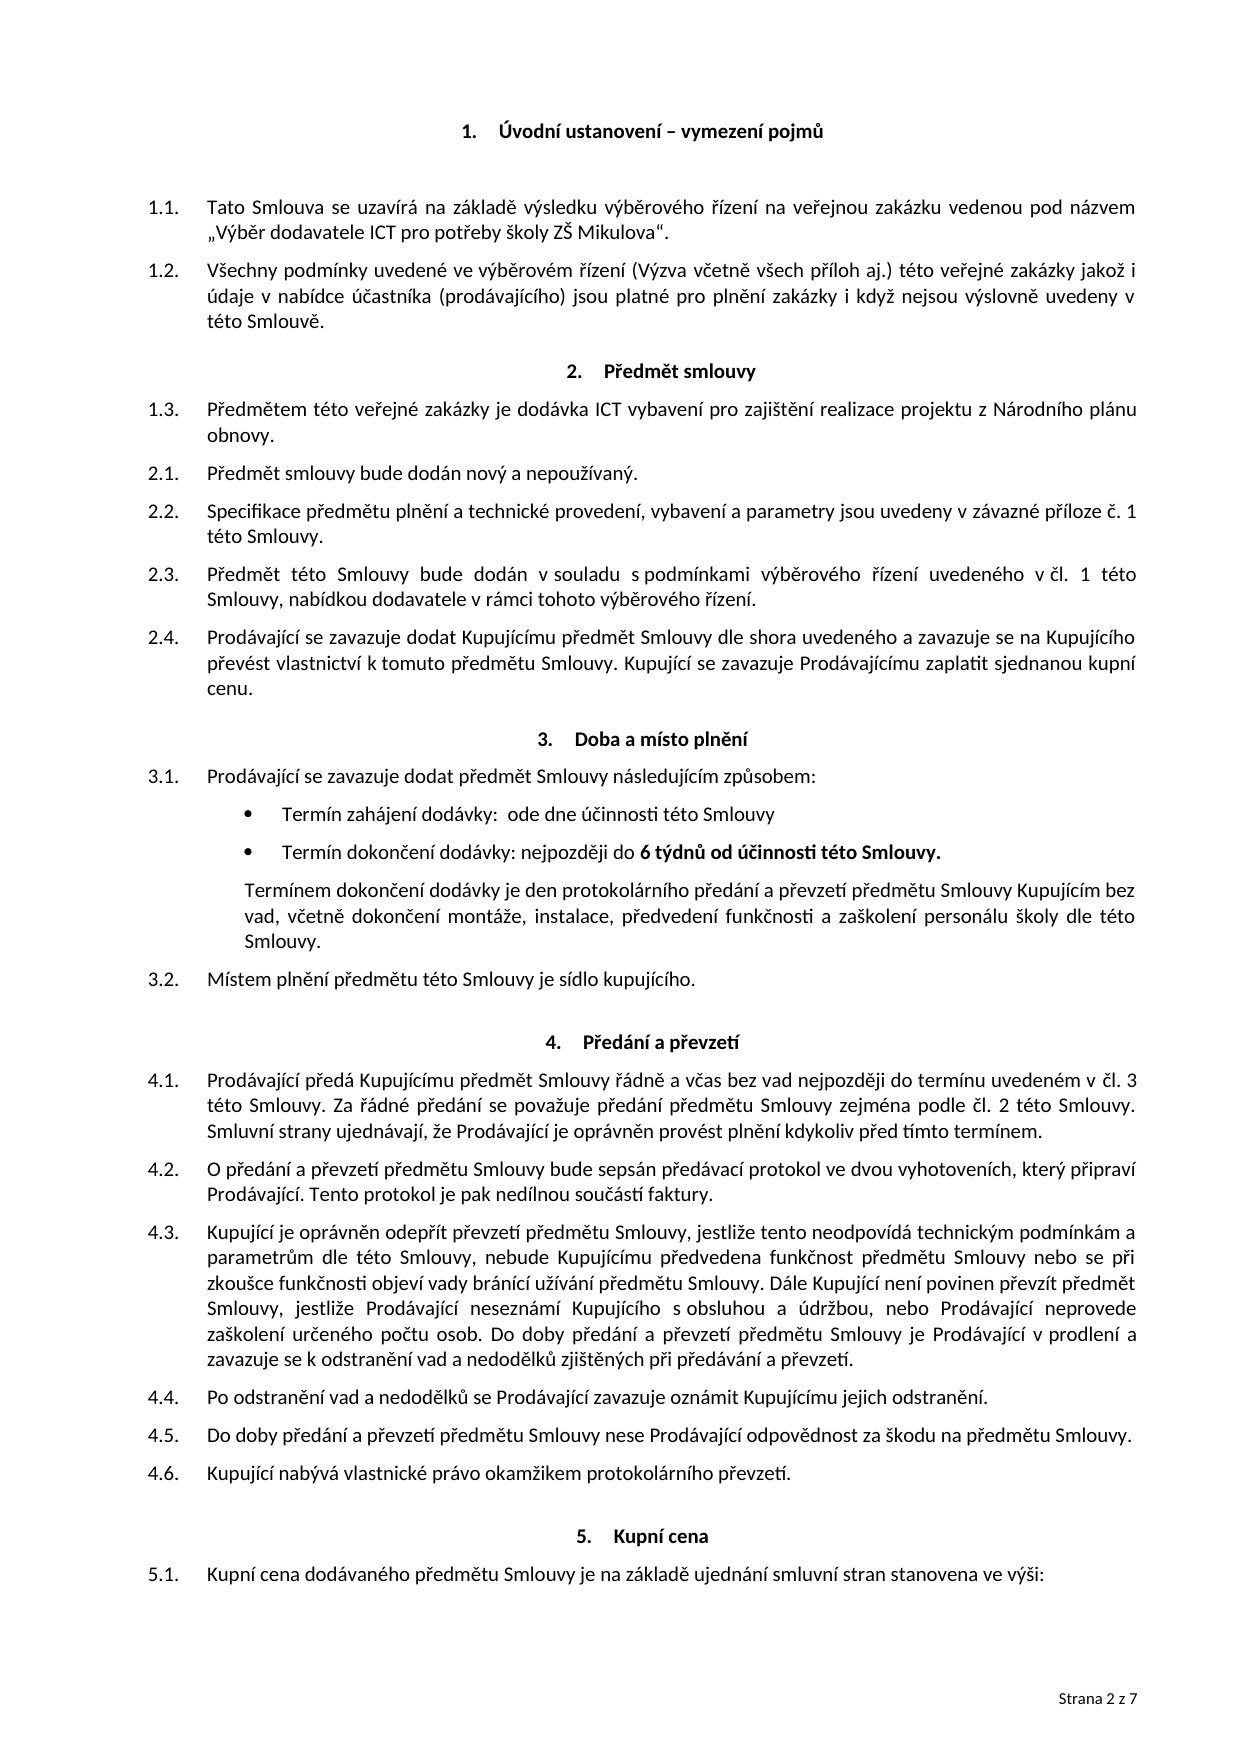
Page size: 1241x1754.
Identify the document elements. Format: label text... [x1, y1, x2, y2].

list Termín dokončení dodávky: nejpozději do 6 týdnů od účinnosti této Smlouvy. [244, 839, 1137, 865]
list Předmět této Smlouvy bude dodán v souladu s podmínkami výběrového řízení uvedeného v čl. 1 této Smlouvy, nabídkou dodavatele v rámci tohoto výběrového řízení. [148, 561, 1137, 612]
list Předmět smlouvy bude dodán nový a nepoužívaný. [148, 460, 1137, 485]
list Prodávající předá Kupujícímu předmět Smlouvy řádně a včas bez vad nejpozději do termínu uvedeném v čl. 3 této Smlouvy. Za řádné předání se považuje předání předmětu Smlouvy zejména podle čl. 2 této Smlouvy. Smluvní strany ujednávají, že Prodávající je oprávněn provést plnění kdykoliv před tímto termínem. [148, 1067, 1137, 1143]
list Kupující je oprávněn odepřít převzetí předmětu Smlouvy, jestliže tento neodpovídá technickým podmínkám a parametrům dle této Smlouvy, nebude Kupujícímu předvedena funkčnost předmětu Smlouvy nebo se při zkoušce funkčnosti objeví vady bránící užívání předmětu Smlouvy. Dále Kupující není povinen převzít předmět Smlouvy, jestliže Prodávající neseznámí Kupujícího s obsluhou a údržbou, nebo Prodávající neprovede zaškolení určeného počtu osob. Do doby předání a převzetí předmětu Smlouvy je Prodávající v prodlení a zavazuje se k odstranění vad a nedodělků zjištěných při předávání a převzetí. [148, 1219, 1137, 1372]
list Kupní cena [148, 1523, 1137, 1548]
list Předmětem této veřejné zakázky je dodávka ICT vybavení pro zajištění realizace projektu z Národního plánu obnovy. [148, 397, 1137, 447]
list Prodávající se zavazuje dodat předmět Smlouvy následujícím způsobem: [148, 764, 1137, 789]
list Tato Smlouva se uzavírá na základě výsledku výběrového řízení na veřejnou zakázku vedenou pod názvem „Výběr dodavatele ICT pro potřeby školy ZŠ Mikulova“. [148, 194, 1137, 245]
list Místem plnění předmětu této Smlouvy je sídlo kupujícího. [148, 966, 1137, 992]
list Specifikace předmětu plnění a technické provedení, vybavení a parametry jsou uvedeny v závazné příloze č. 1 této Smlouvy. [148, 498, 1137, 549]
list Termín zahájení dodávky: ode dne účinnosti této Smlouvy [244, 802, 1137, 827]
list Doba a místo plnění [148, 726, 1137, 751]
list Po odstranění vad a nedodělků se Prodávající zavazuje oznámit Kupujícímu jejich odstranění. [148, 1384, 1137, 1409]
text Termínem dokončení dodávky je den protokolárního předání a převzetí předmětu Smlouvy Kupujícím bez vad, včetně dokončení montáže, instalace, předvedení funkčnosti a zaškolení personálu školy dle této Smlouvy. [244, 877, 1137, 954]
list Všechny podmínky uvedené ve výběrovém řízení (Výzva včetně všech příloh aj.) této veřejné zakázky jakož i údaje v nabídce účastníka (prodávajícího) jsou platné pro plnění zakázky i když nejsou výslovně uvedeny v této Smlouvě. [148, 257, 1137, 334]
list Kupující nabývá vlastnické právo okamžikem protokolárního převzetí. [148, 1460, 1137, 1485]
list Prodávající se zavazuje dodat Kupujícímu předmět Smlouvy dle shora uvedeného a zavazuje se na Kupujícího převést vlastnictví k tomuto předmětu Smlouvy. Kupující se zavazuje Prodávajícímu zaplatit sjednanou kupní cenu. [148, 624, 1137, 701]
list Do doby předání a převzetí předmětu Smlouvy nese Prodávající odpovědnost za škodu na předmětu Smlouvy. [148, 1422, 1137, 1447]
list O předání a převzetí předmětu Smlouvy bude sepsán předávací protokol ve dvou vyhotoveních, který připraví Prodávající. Tento protokol je pak nedílnou součástí faktury. [148, 1156, 1137, 1207]
list Kupní cena dodávaného předmětu Smlouvy je na základě ujednání smluvní stran stanovena ve výši: [148, 1561, 1137, 1586]
list Úvodní ustanovení – vymezení pojmů [148, 118, 1137, 144]
list Předání a převzetí [148, 1029, 1137, 1054]
list Předmět smlouvy [185, 359, 1137, 384]
